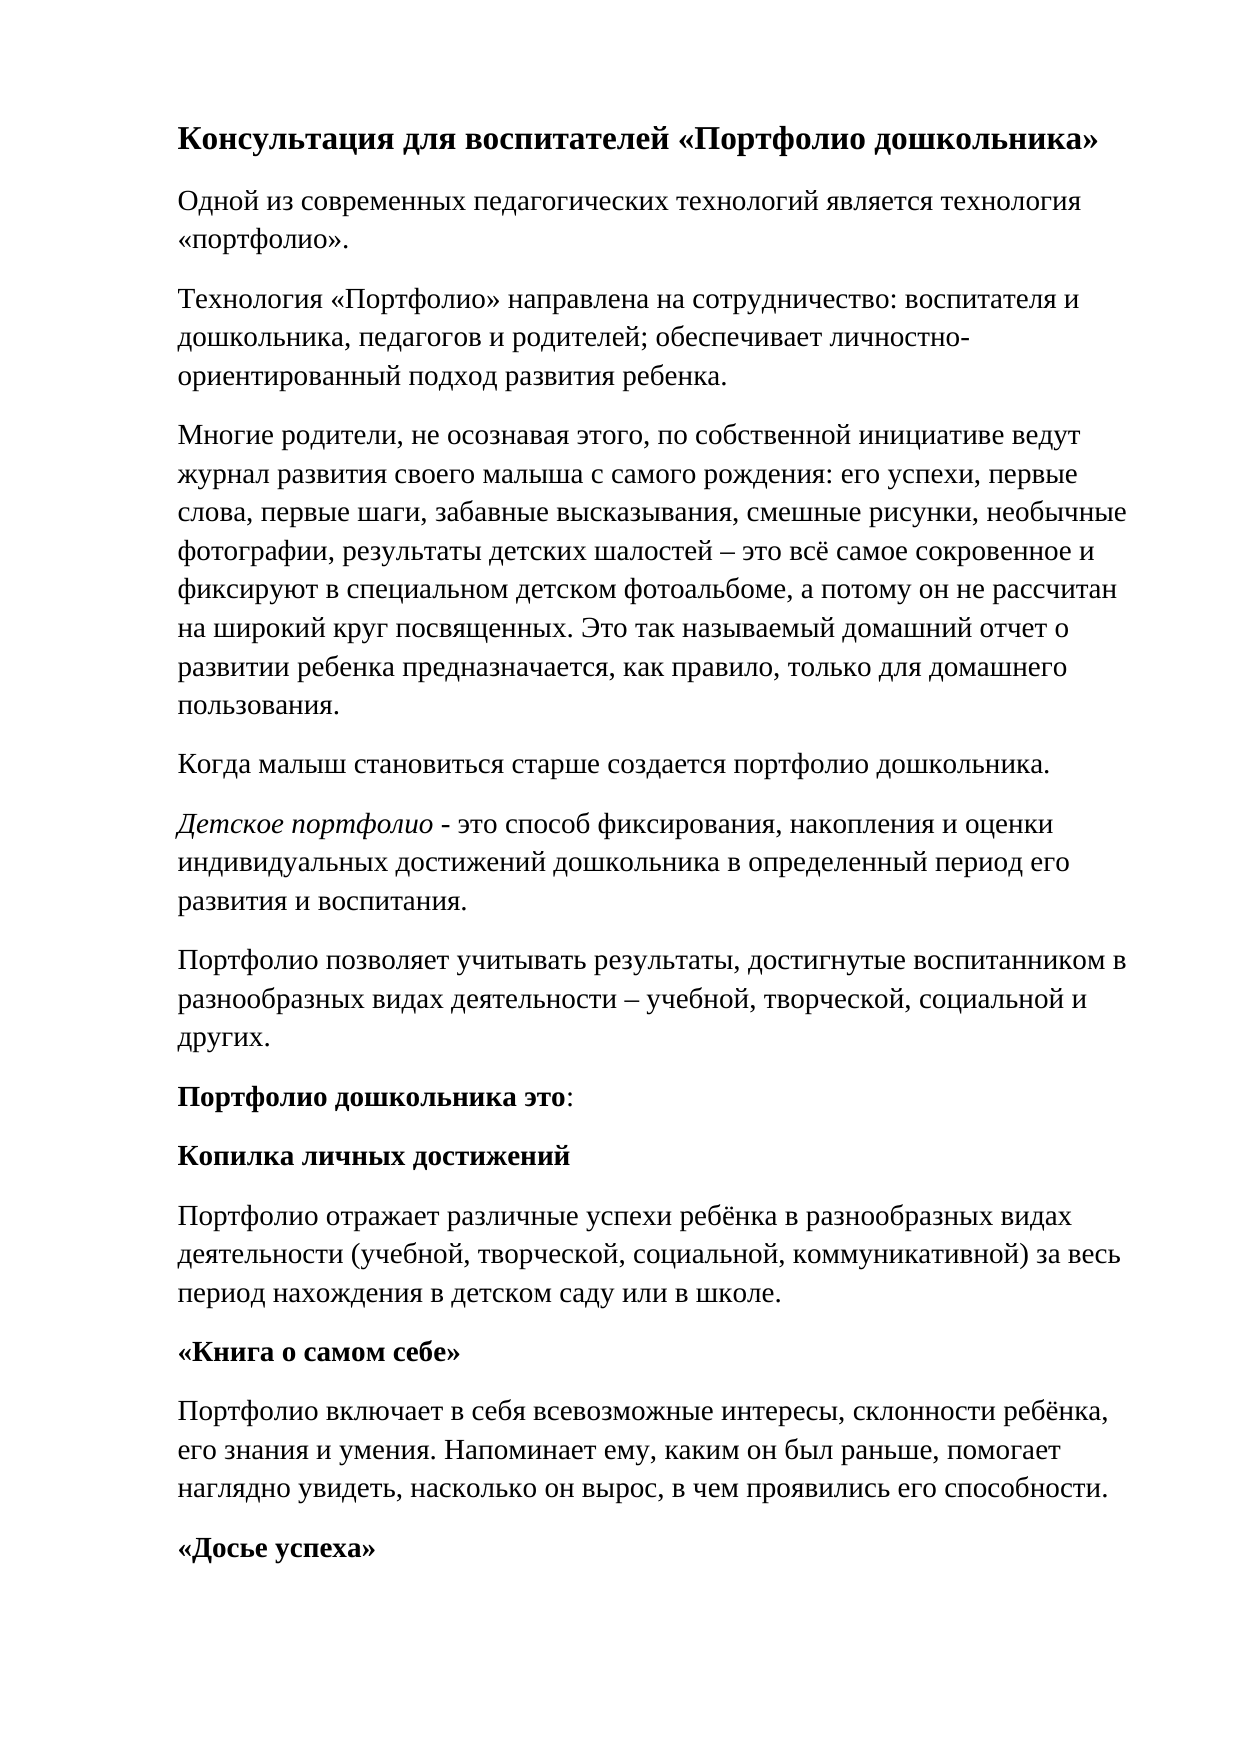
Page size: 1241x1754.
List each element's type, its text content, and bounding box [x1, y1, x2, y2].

text Портфолио дошкольника это: [177, 1079, 1152, 1112]
text Консультация для воспитателей «Портфолио дошкольника» [177, 118, 1152, 156]
text Копилка личных достижений [177, 1138, 1152, 1172]
text «Досье успеха» [177, 1530, 1152, 1563]
text Портфолио позволяет учитывать результаты, достигнутые воспитанником в разнообразных видах деятельности – учебной, творческой, социальной и других. [177, 942, 1152, 1053]
text Многие родители, не осознавая этого, по собственной инициативе ведут журнал развития своего малыша с самого рождения: его успехи, первые слова, первые шаги, забавные высказывания, смешные рисунки, необычные фотографии, результаты детских шалостей – это всё самое сокровенное и фиксируют в специальном детском фотоальбоме, а потому он не рассчитан на широкий круг посвященных. Это так называемый домашний отчет о развитии ребенка предназначается, как правило, только для домашнего пользования. [177, 417, 1152, 721]
text Одной из современных педагогических технологий является технология «портфолио». [177, 183, 1152, 255]
text Портфолио включает в себя всевозможные интересы, склонности ребёнка, его знания и умения. Напоминает ему, каким он был раньше, помогает наглядно увидеть, насколько он вырос, в чем проявились его способности. [177, 1393, 1152, 1504]
text Технология «Портфолио» направлена на сотрудничество: воспитателя и дошкольника, педагогов и родителей; обеспечивает личностно-ориентированный подход развития ребенка. [177, 281, 1152, 392]
text «Книга о самом себе» [177, 1334, 1152, 1368]
text Когда малыш становиться старше создается портфолио дошкольника. [177, 747, 1152, 780]
text Портфолио отражает различные успехи ребёнка в разнообразных видах деятельности (учебной, творческой, социальной, коммуникативной) за весь период нахождения в детском саду или в школе. [177, 1198, 1152, 1308]
text Детское портфолио - это способ фиксирования, накопления и оценки индивидуальных достижений дошкольника в определенный период его развития и воспитания. [177, 806, 1152, 917]
